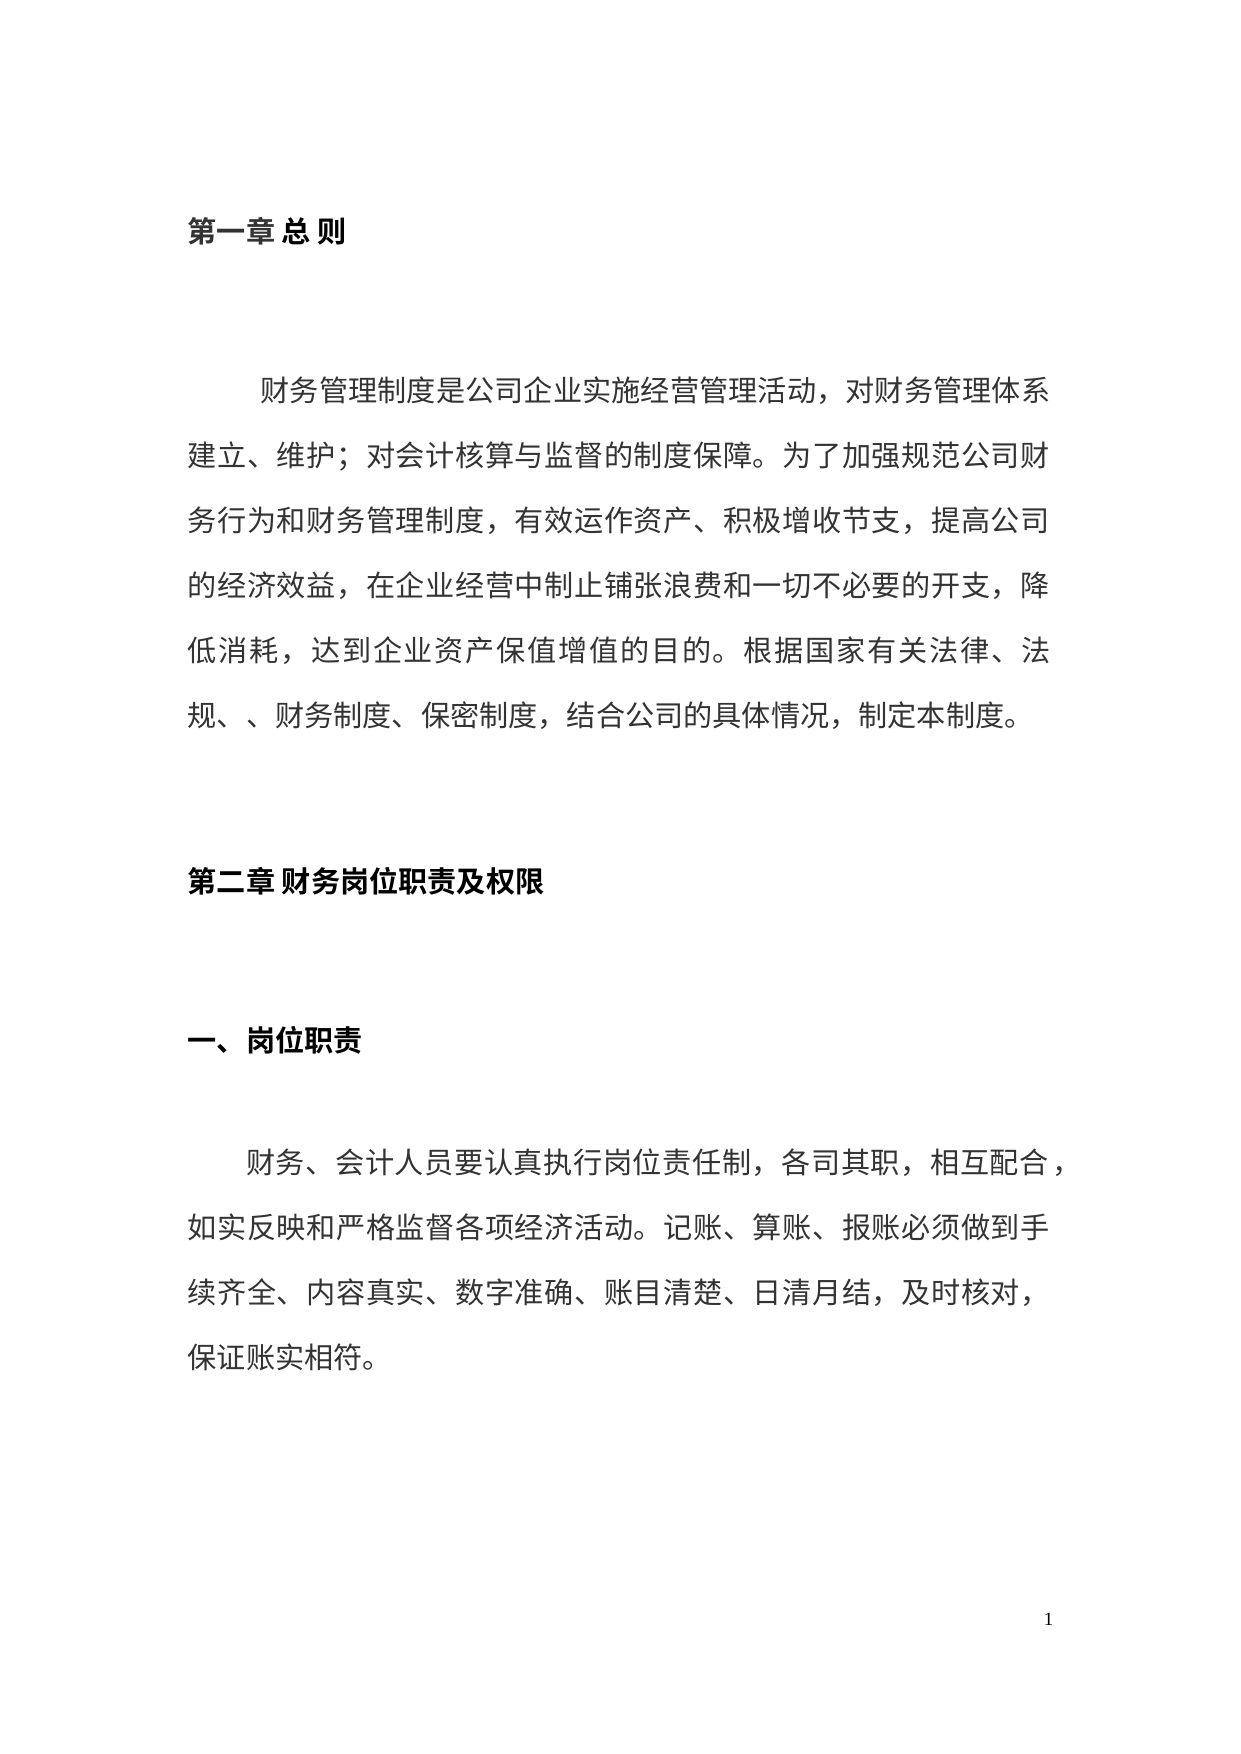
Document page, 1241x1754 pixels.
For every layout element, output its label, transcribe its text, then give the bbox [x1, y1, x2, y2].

text 财务管理制度是公司企业实施经营管理活动，对财务管理体系建立、维护；对会计核算与监督的制度保障。为了加强规范公司财务行为和财务管理制度，有效运作资产、积极增收节支，提高公司的经济效益，在企业经营中制止铺张浪费和一切不必要的开支，降低消耗，达到企业资产保值增值的目的。根据国家有关法律、法规、、财务制度、保密制度，结合公司的具体情况，制定本制度。 [187, 356, 1053, 746]
text 财务、会计人员要认真执行岗位责任制，各司其职，相互配合，如实反映和严格监督各项经济活动。记账、算账、报账必须做到手续齐全、内容真实、数字准确、账目清楚、日清月结，及时核对，保证账实相符。 [187, 1129, 1053, 1389]
subtitle 一、岗位职责 [187, 1006, 1053, 1071]
subtitle 第一章 总 则 [187, 197, 1053, 262]
subtitle 第二章 财务岗位职责及权限 [187, 847, 1053, 912]
